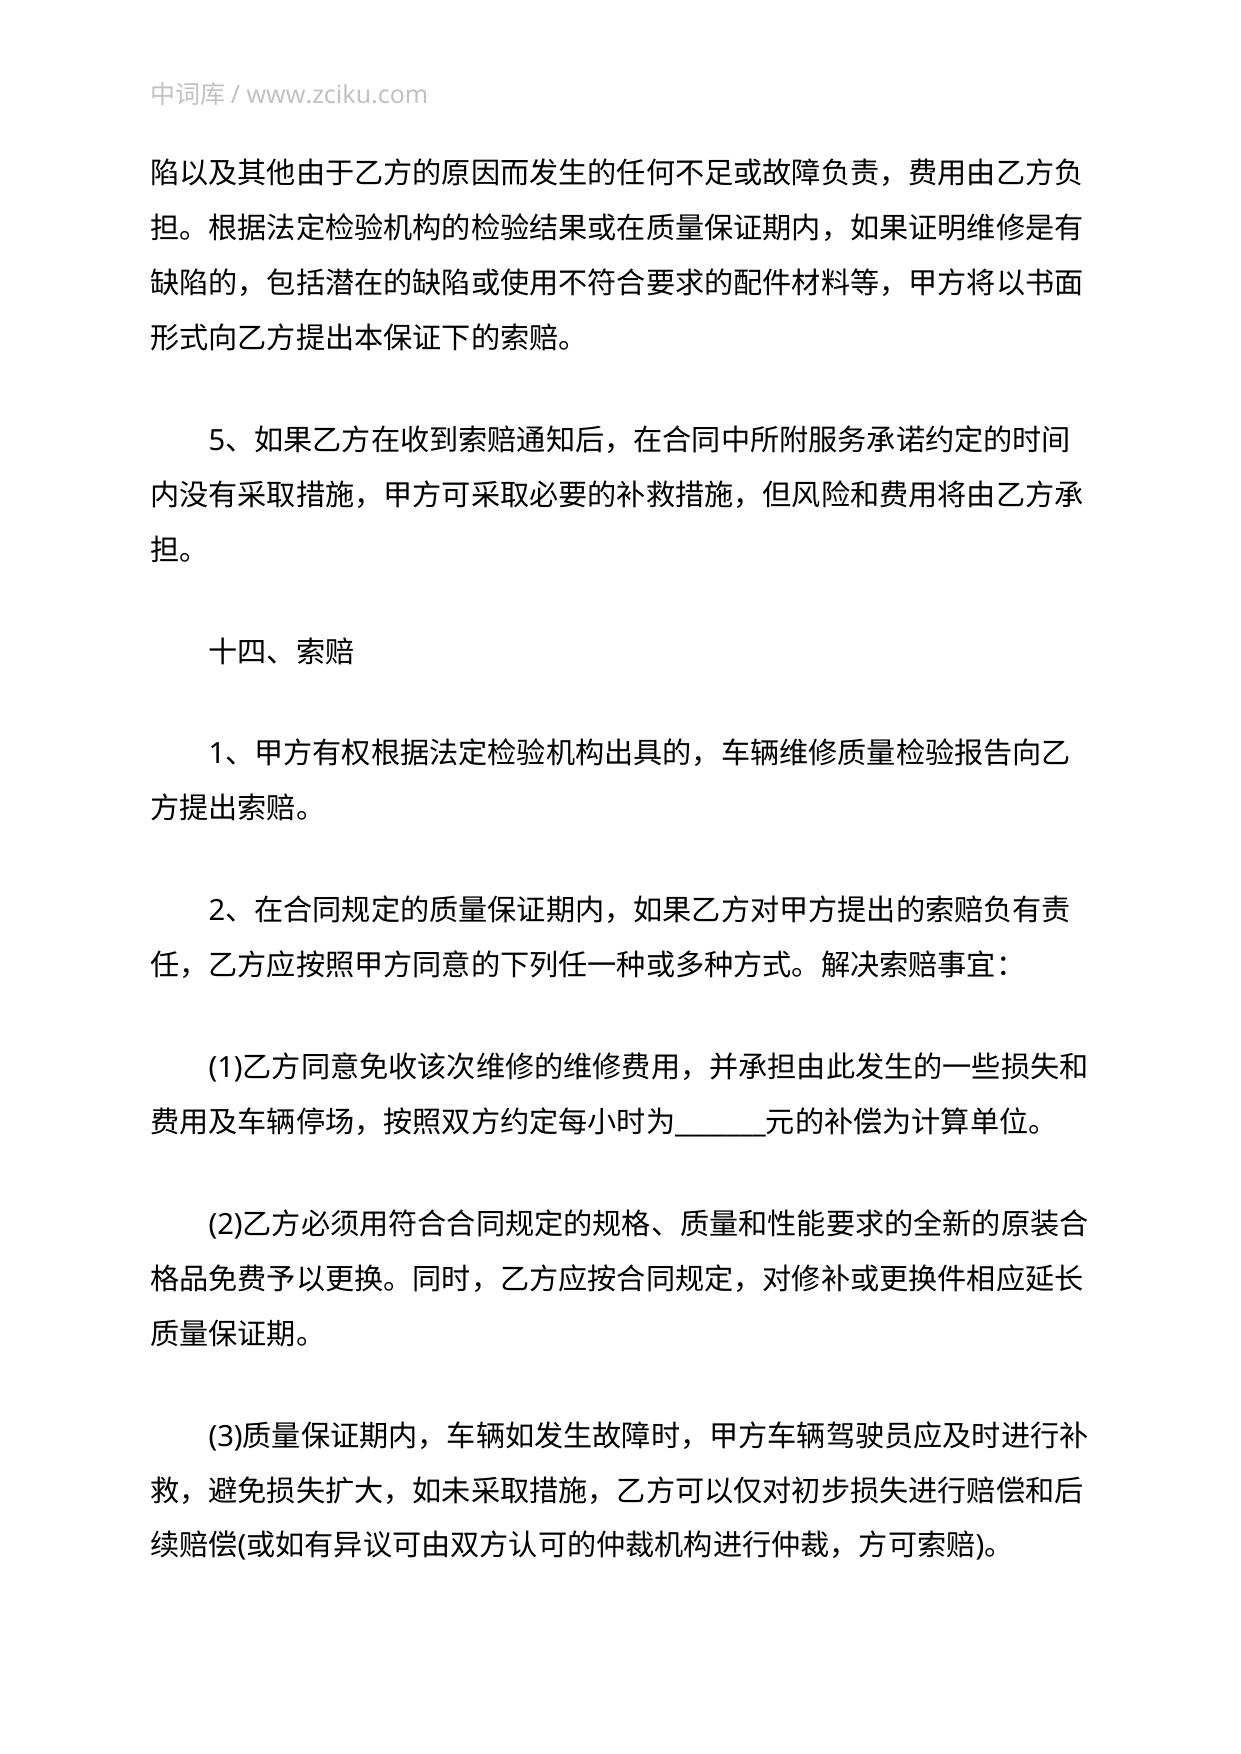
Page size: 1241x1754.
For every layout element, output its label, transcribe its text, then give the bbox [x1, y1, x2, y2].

text 5、如果乙方在收到索赔通知后，在合同中所附服务承诺约定的时间内没有采取措施，甲方可采取必要的补救措施，但风险和费用将由乙方承担。 [150, 416, 1090, 569]
text 1、甲方有权根据法定检验机构出具的，车辆维修质量检验报告向乙方提出索赔。 [150, 730, 1090, 827]
text 2、在合同规定的质量保证期内，如果乙方对甲方提出的索赔负有责任，乙方应按照甲方同意的下列任一种或多种方式。解决索赔事宜： [150, 887, 1090, 984]
text 十四、索赔 [150, 628, 1090, 670]
text (1)乙方同意免收该次维修的维修费用，并承担由此发生的一些损失和费用及车辆停场，按照双方约定每小时为_______元的补偿为计算单位。 [150, 1043, 1090, 1141]
text (3)质量保证期内，车辆如发生故障时，甲方车辆驾驶员应及时进行补救，避免损失扩大，如未采取措施，乙方可以仅对初步损失进行赔偿和后续赔偿(或如有异议可由双方认可的仲裁机构进行仲裁，方可索赔)。 [150, 1412, 1090, 1564]
text (2)乙方必须用符合合同规定的规格、质量和性能要求的全新的原装合格品免费予以更换。同时，乙方应按合同规定，对修补或更换件相应延长质量保证期。 [150, 1200, 1090, 1353]
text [150, 150, 1090, 357]
